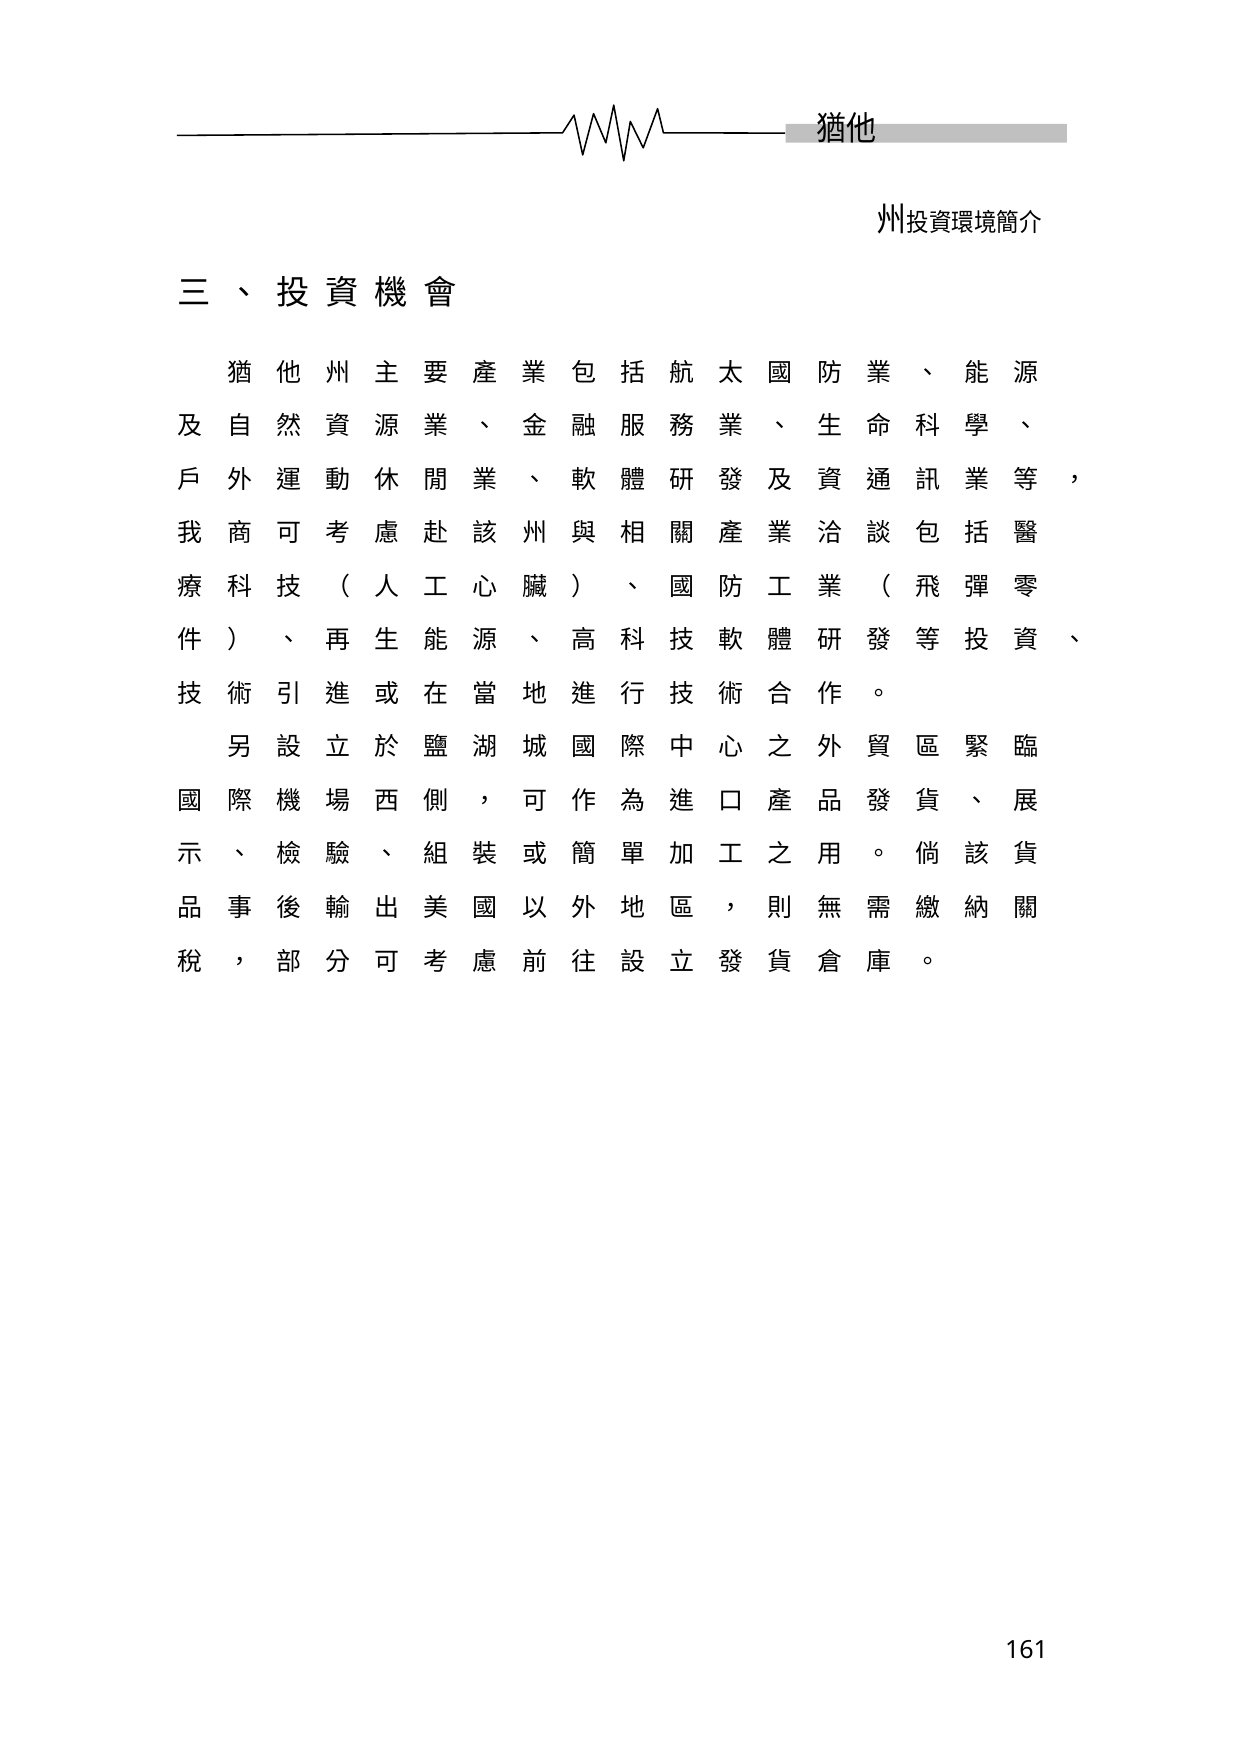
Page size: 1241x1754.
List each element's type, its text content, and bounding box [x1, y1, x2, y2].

text 另設立於鹽湖城國際中心之外貿區緊臨國際機場西側，可作為進口產品發貨、展示、檢驗、組裝或簡單加工之用。倘該貨品事後輸出美國以外地區，則無需繳納關稅，部分可考慮前往設立發貨倉庫。 [178, 718, 1063, 986]
text 猶他州主要產業包括航太國防業、能源及自然資源業、金融服務業、生命科學、戶外運動休閒業、軟體研發及資通訊業等，我商可考慮赴該州與相關產業洽談包括醫療科技（人工心臟）、國防工業（飛彈零件）、再生能源、高科技軟體研發等投資、技術引進或在當地進行技術合作。 [178, 343, 1063, 718]
text 三、投資機會 [178, 263, 1063, 317]
